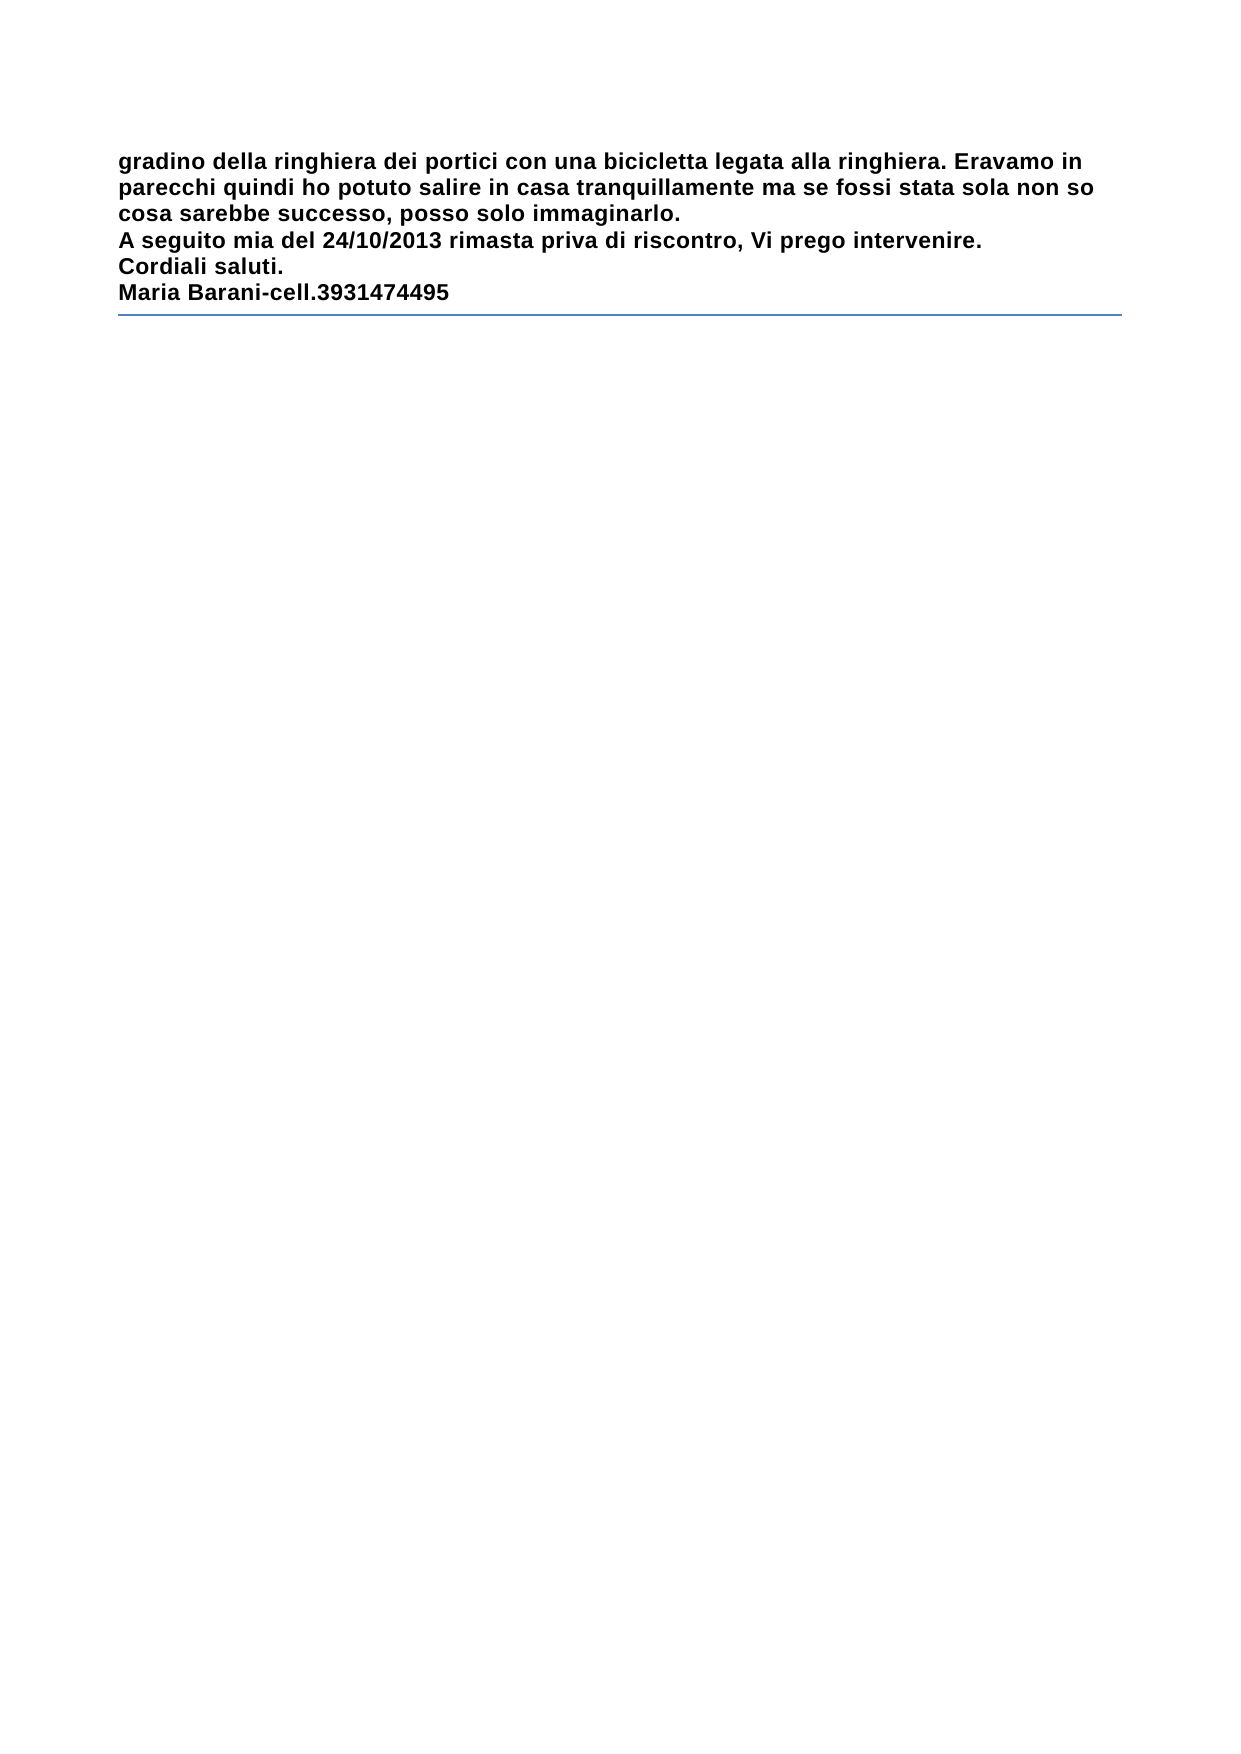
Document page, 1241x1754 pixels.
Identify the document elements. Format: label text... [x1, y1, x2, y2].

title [118, 148, 1122, 227]
title Maria Barani-cell.3931474495 [118, 279, 1122, 314]
title A seguito mia del 24/10/2013 rimasta priva di riscontro, Vi prego intervenire. [118, 227, 1122, 253]
title Cordiali saluti. [118, 253, 1122, 279]
